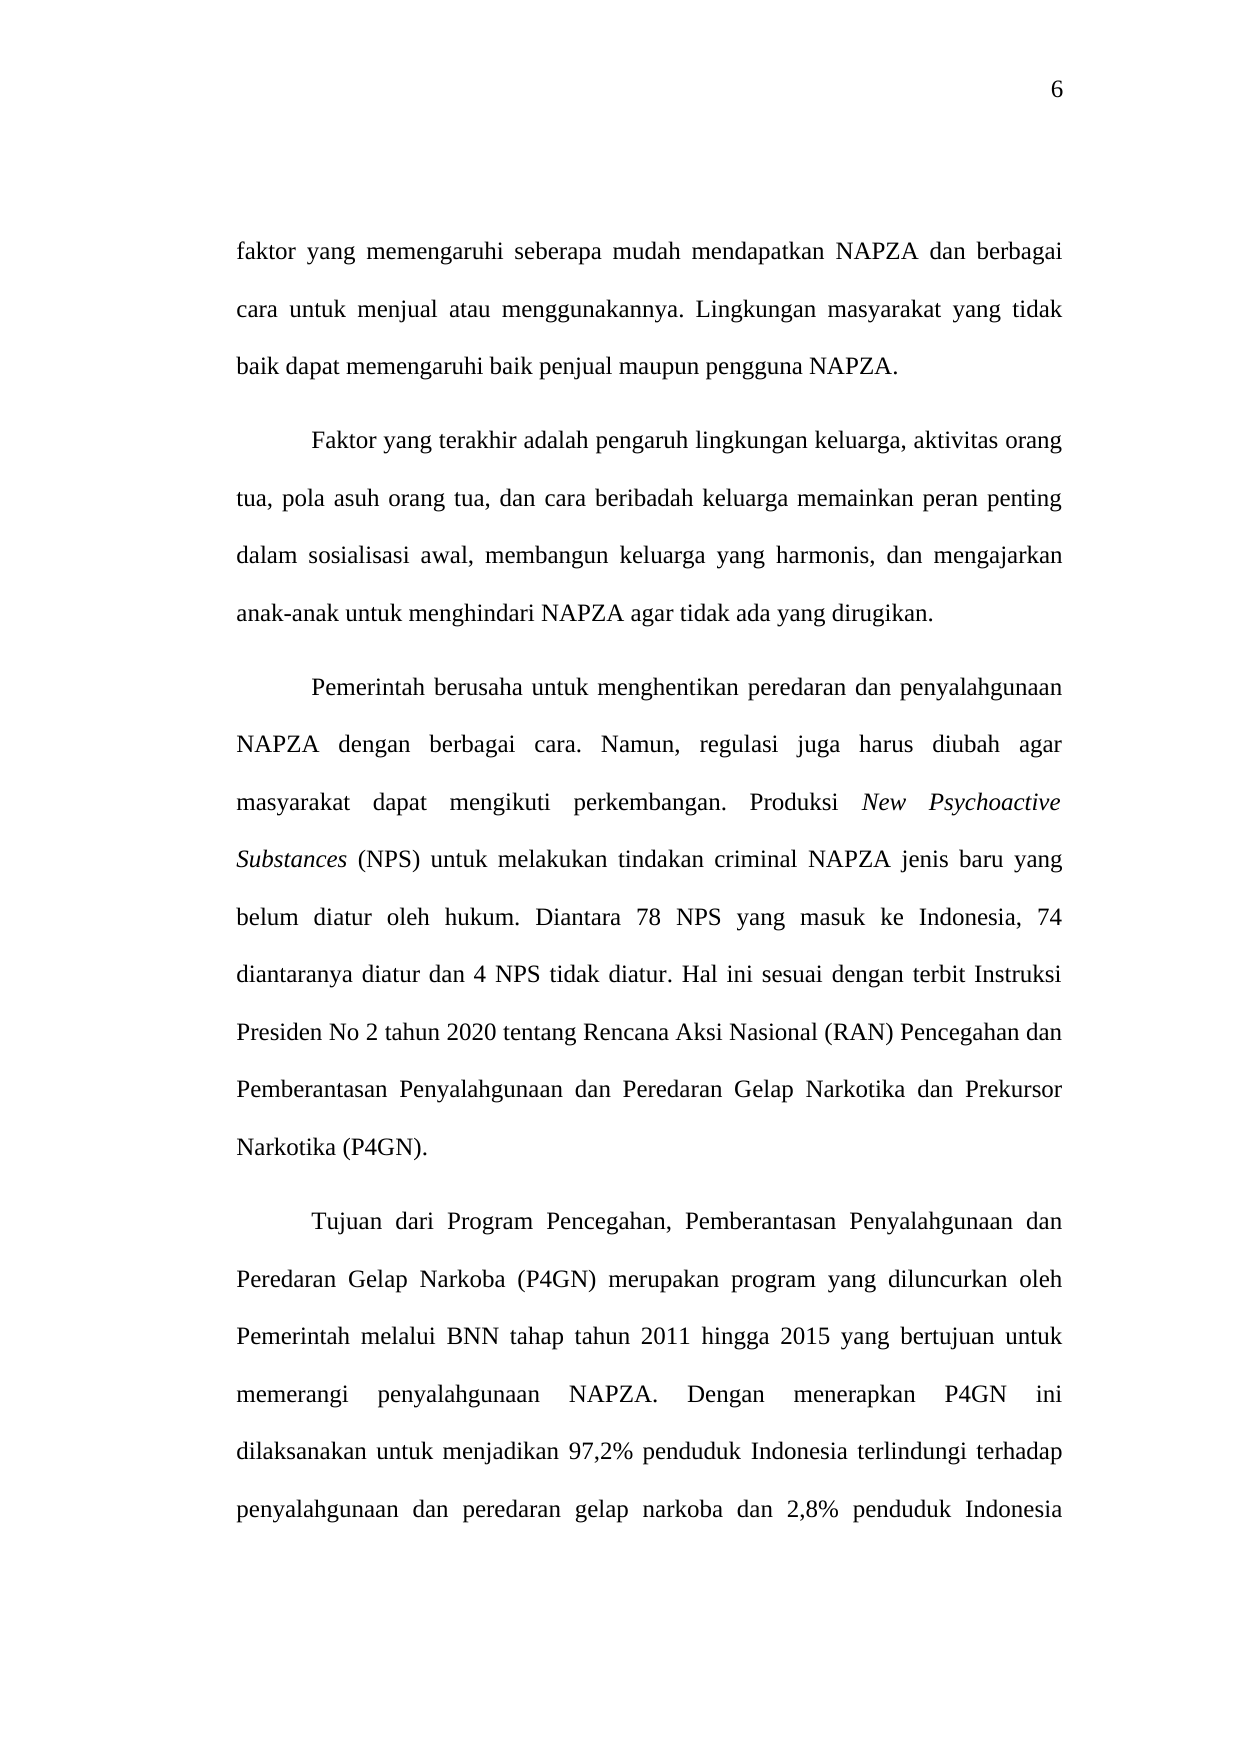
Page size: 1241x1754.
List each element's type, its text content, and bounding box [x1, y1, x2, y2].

text Faktor yang terakhir adalah pengaruh lingkungan keluarga, aktivitas orang tua, pola asuh orang tua, dan cara beribadah keluarga memainkan peran penting dalam sosialisasi awal, membangun keluarga yang harmonis, dan mengajarkan anak-anak untuk menghindari NAPZA agar tidak ada yang dirugikan. [236, 425, 1063, 627]
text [236, 236, 1063, 380]
text Pemerintah berusaha untuk menghentikan peredaran dan penyalahgunaan NAPZA dengan berbagai cara. Namun, regulasi juga harus diubah agar masyarakat dapat mengikuti perkembangan. Produksi New Psychoactive Substances (NPS) untuk melakukan tindakan criminal NAPZA jenis baru yang belum diatur oleh hukum. Diantara 78 NPS yang masuk ke Indonesia, 74 diantaranya diatur dan 4 NPS tidak diatur. Hal ini sesuai dengan terbit Instruksi Presiden No 2 tahun 2020 tentang Rencana Aksi Nasional (RAN) Pencegahan dan Pemberantasan Penyalahgunaan dan Peredaran Gelap Narkotika dan Prekursor Narkotika (P4GN). [236, 672, 1063, 1161]
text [236, 1206, 1063, 1522]
